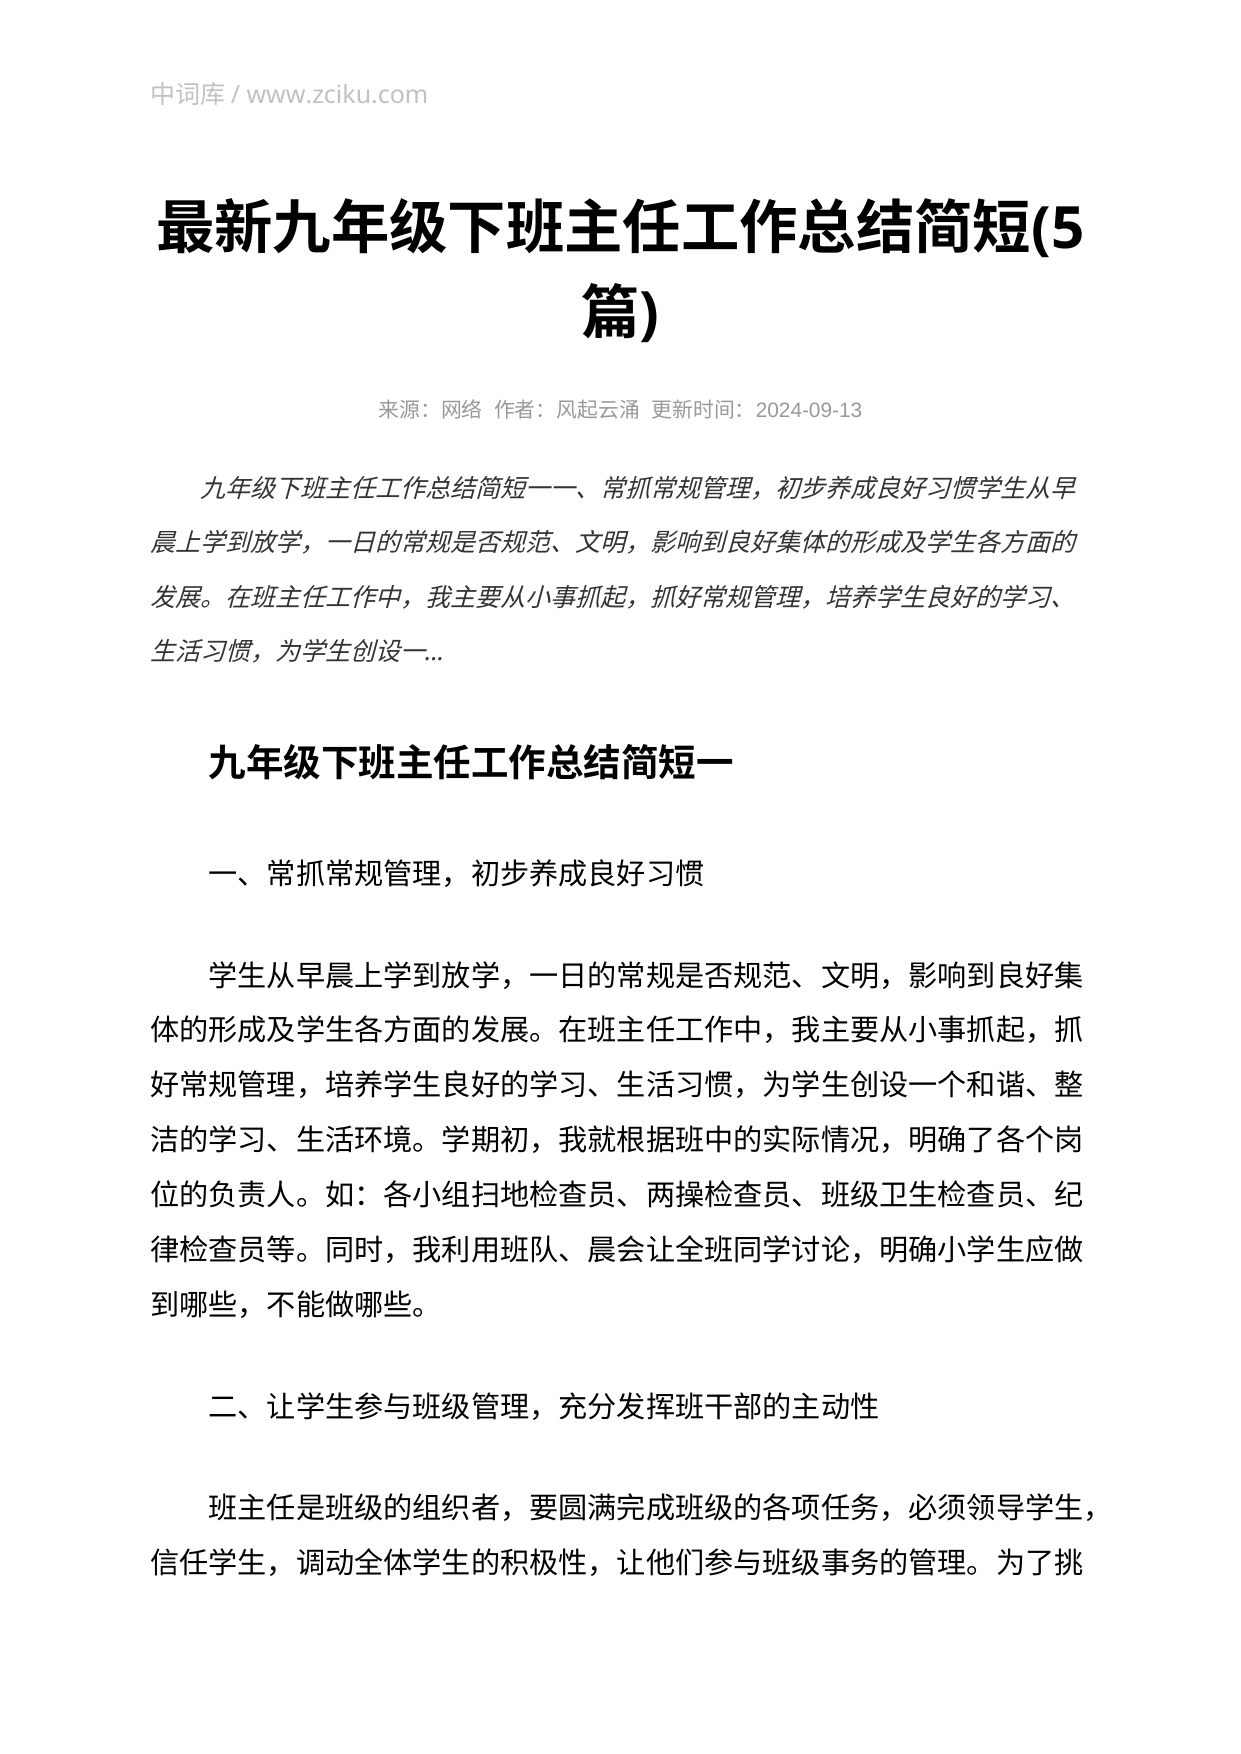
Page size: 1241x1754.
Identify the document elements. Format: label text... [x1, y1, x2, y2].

text 来源：网络 作者：风起云涌 更新时间：2024-09-13 [150, 398, 1090, 422]
text 九年级下班主任工作总结简短一 [150, 733, 1090, 787]
text 一、常抓常规管理，初步养成良好习惯 [150, 850, 1090, 893]
text 九年级下班主任工作总结简短一一、常抓常规管理，初步养成良好习惯学生从早晨上学到放学，一日的常规是否规范、文明，影响到良好集体的形成及学生各方面的发展。在班主任工作中，我主要从小事抓起，抓好常规管理，培养学生良好的学习、生活习惯，为学生创设一... [150, 468, 1090, 668]
subtitle 最新九年级下班主任工作总结简短(5篇) [150, 181, 1090, 351]
text 二、让学生参与班级管理，充分发挥班干部的主动性 [150, 1383, 1090, 1426]
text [150, 1485, 1090, 1582]
text 学生从早晨上学到放学，一日的常规是否规范、文明，影响到良好集体的形成及学生各方面的发展。在班主任工作中，我主要从小事抓起，抓好常规管理，培养学生良好的学习、生活习惯，为学生创设一个和谐、整洁的学习、生活环境。学期初，我就根据班中的实际情况，明确了各个岗位的负责人。如：各小组扫地检查员、两操检查员、班级卫生检查员、纪律检查员等。同时，我利用班队、晨会让全班同学讨论，明确小学生应做到哪些，不能做哪些。 [150, 952, 1090, 1324]
